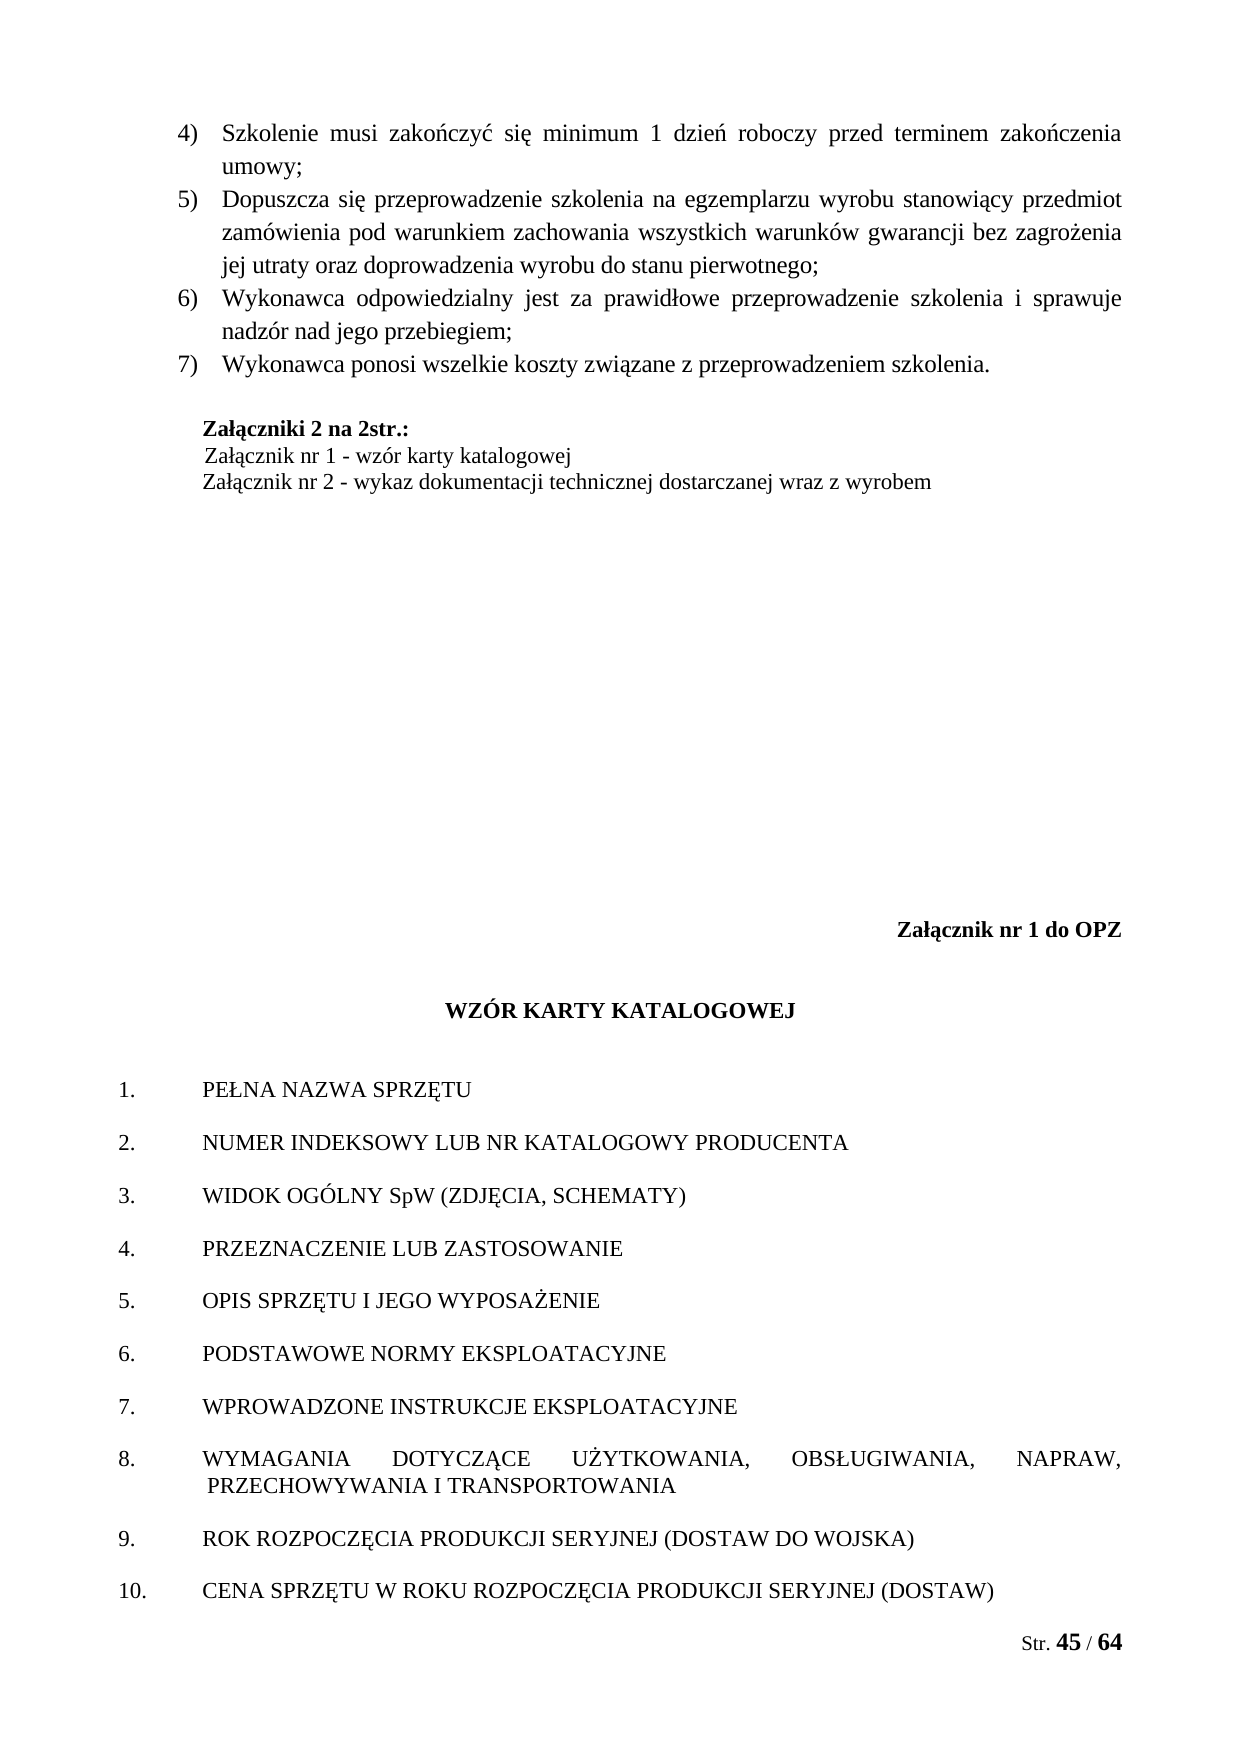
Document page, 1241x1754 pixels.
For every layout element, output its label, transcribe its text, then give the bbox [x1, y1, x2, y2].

text 7. WPROWADZONE INSTRUKCJE EKSPLOATACYJNE [118, 1393, 1122, 1419]
text 9. ROK ROZPOCZĘCIA PRODUKCJI SERYJNEJ (DOSTAW DO WOJSKA) [118, 1524, 1122, 1551]
text Załączniki 2 na 2str.: [118, 415, 1122, 442]
text 1. PEŁNA NAZWA SPRZĘTU [118, 1077, 1122, 1103]
text 3. WIDOK OGÓLNY SpW (ZDJĘCIA, SCHEMATY) [118, 1182, 1122, 1208]
list Wykonawca ponosi wszelkie koszty związane z przeprowadzeniem szkolenia. [177, 349, 1122, 378]
text Załącznik nr 1 do OPZ [118, 916, 1122, 942]
text 6. PODSTAWOWE NORMY EKSPLOATACYJNE [118, 1340, 1122, 1366]
text 4. PRZEZNACZENIE LUB ZASTOSOWANIE [118, 1235, 1122, 1261]
text 8. WYMAGANIA DOTYCZĄCE UŻYTKOWANIA, OBSŁUGIWANIA, NAPRAW, PRZECHOWYWANIA I TRANSPORTOWANIA [118, 1446, 1122, 1498]
list Wykonawca odpowiedzialny jest za prawidłowe przeprowadzenie szkolenia i sprawuje nadzór nad jego przebiegiem; [177, 283, 1122, 345]
text WZÓR KARTY KATALOGOWEJ [118, 997, 1122, 1024]
list Szkolenie musi zakończyć się minimum 1 dzień roboczy przed terminem zakończenia umowy; [177, 118, 1122, 180]
list Dopuszcza się przeprowadzenie szkolenia na egzemplarzu wyrobu stanowiący przedmiot zamówienia pod warunkiem zachowania wszystkich warunków gwarancji bez zagrożenia jej utraty oraz doprowadzenia wyrobu do stanu pierwotnego; [177, 184, 1122, 279]
text Załącznik nr 2 - wykaz dokumentacji technicznej dostarczanej wraz z wyrobem [118, 468, 1122, 494]
text 5. OPIS SPRZĘTU I JEGO WYPOSAŻENIE [118, 1287, 1122, 1314]
text Załącznik nr 1 - wzór karty katalogowej [118, 442, 1122, 468]
text 10. CENA SPRZĘTU W ROKU ROZPOCZĘCIA PRODUKCJI SERYJNEJ (DOSTAW) [118, 1577, 1122, 1604]
text 2. NUMER INDEKSOWY LUB NR KATALOGOWY PRODUCENTA [118, 1129, 1122, 1156]
